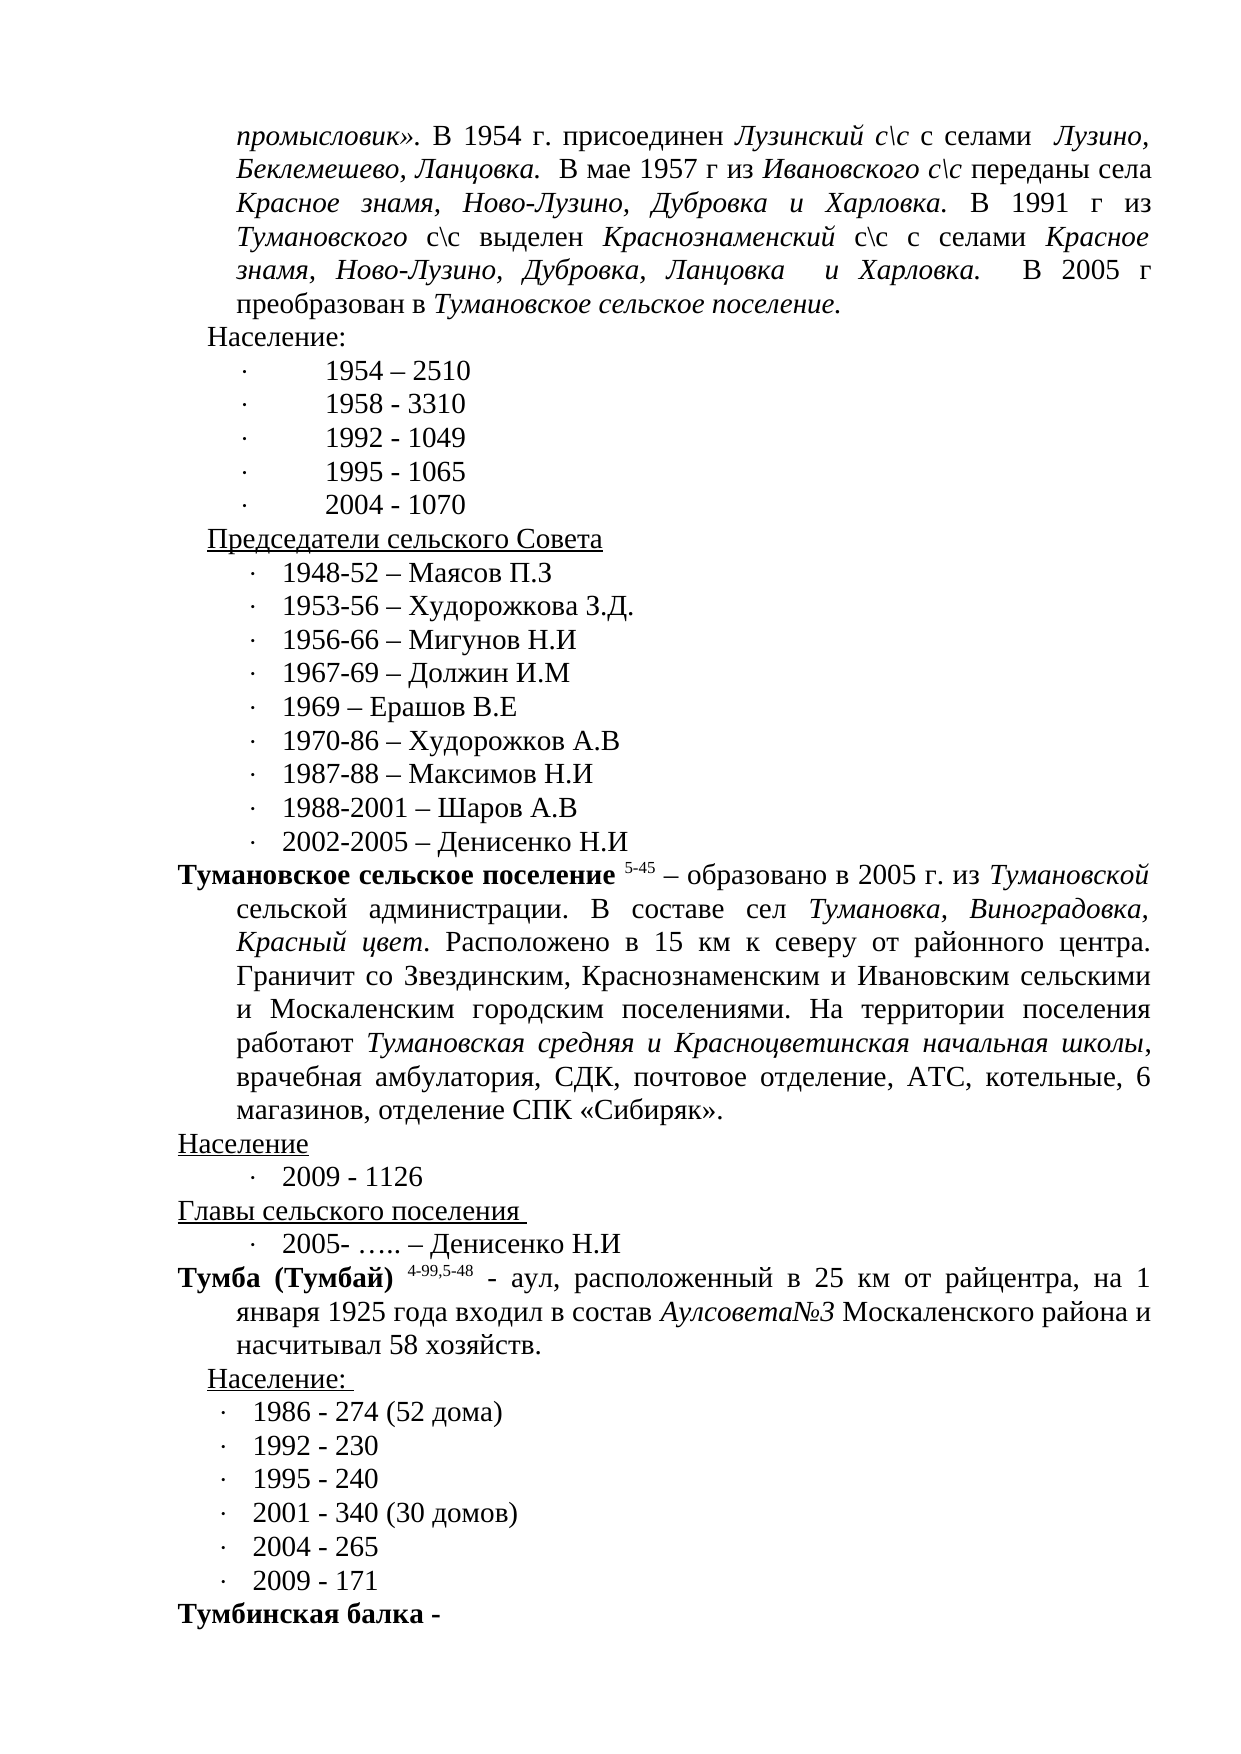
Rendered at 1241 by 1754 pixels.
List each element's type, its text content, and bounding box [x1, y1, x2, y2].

list 1967-69 – Должин И.М [244, 656, 1152, 689]
list 1995 - 1065 [236, 454, 1152, 487]
text Тумба (Тумбай) 4-99,5-48 - аул, расположенный в 25 км от райцентра, на 1 января 1925 года входил в состав Аулсовета№3 Москаленского района и насчитывал 58 хозяйств. [177, 1260, 1152, 1361]
text Тумановское сельское поселение 5-45 – образовано в 2005 г. из Тумановской сельской администрации. В составе сел Тумановка, Виноградовка, Красный цвет. Расположено в 15 км к северу от районного центра. Граничит со Звездинским, Краснознаменским и Ивановским сельскими и Москаленским городским поселениями. На территории поселения работают Тумановская средняя и Красноцветинская начальная школы, врачебная амбулатория, СДК, почтовое отделение, АТС, котельные, 6 магазинов, отделение СПК «Сибиряк». [177, 857, 1152, 1126]
text Тумбинская балка - [177, 1596, 1152, 1630]
list 2004 - 265 [215, 1529, 1152, 1563]
list 1986 - 274 (52 дома) [215, 1394, 1152, 1428]
list 1958 - 3310 [236, 387, 1152, 420]
list 1969 – Ерашов В.Е [244, 689, 1152, 723]
list 2005- ….. – Денисенко Н.И [244, 1227, 1152, 1260]
list 1954 – 2510 [236, 353, 1152, 387]
list 1956-66 – Мигунов Н.И [244, 622, 1152, 656]
list 1970-86 – Худорожков А.В [244, 723, 1152, 757]
text Население [177, 1126, 1152, 1159]
text Население: [207, 1361, 1152, 1394]
list 2002-2005 – Денисенко Н.И [244, 824, 1152, 857]
list 2009 - 1126 [244, 1159, 1152, 1193]
text Председатели сельского Совета [207, 521, 1152, 555]
text Главы сельского поселения [177, 1193, 1152, 1227]
list 1988-2001 – Шаров А.В [244, 790, 1152, 824]
list 2001 - 340 (30 домов) [215, 1495, 1152, 1529]
list 2009 - 171 [215, 1563, 1152, 1596]
list 1948-52 – Маясов П.З [244, 555, 1152, 588]
list 1987-88 – Максимов Н.И [244, 757, 1152, 790]
list 1992 - 1049 [236, 420, 1152, 454]
list 1953-56 – Худорожкова З.Д. [244, 588, 1152, 622]
text Население: [207, 319, 1152, 353]
list 1992 - 230 [215, 1428, 1152, 1462]
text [177, 118, 1152, 319]
list 1995 - 240 [215, 1462, 1152, 1495]
list 2004 - 1070 [236, 487, 1152, 521]
